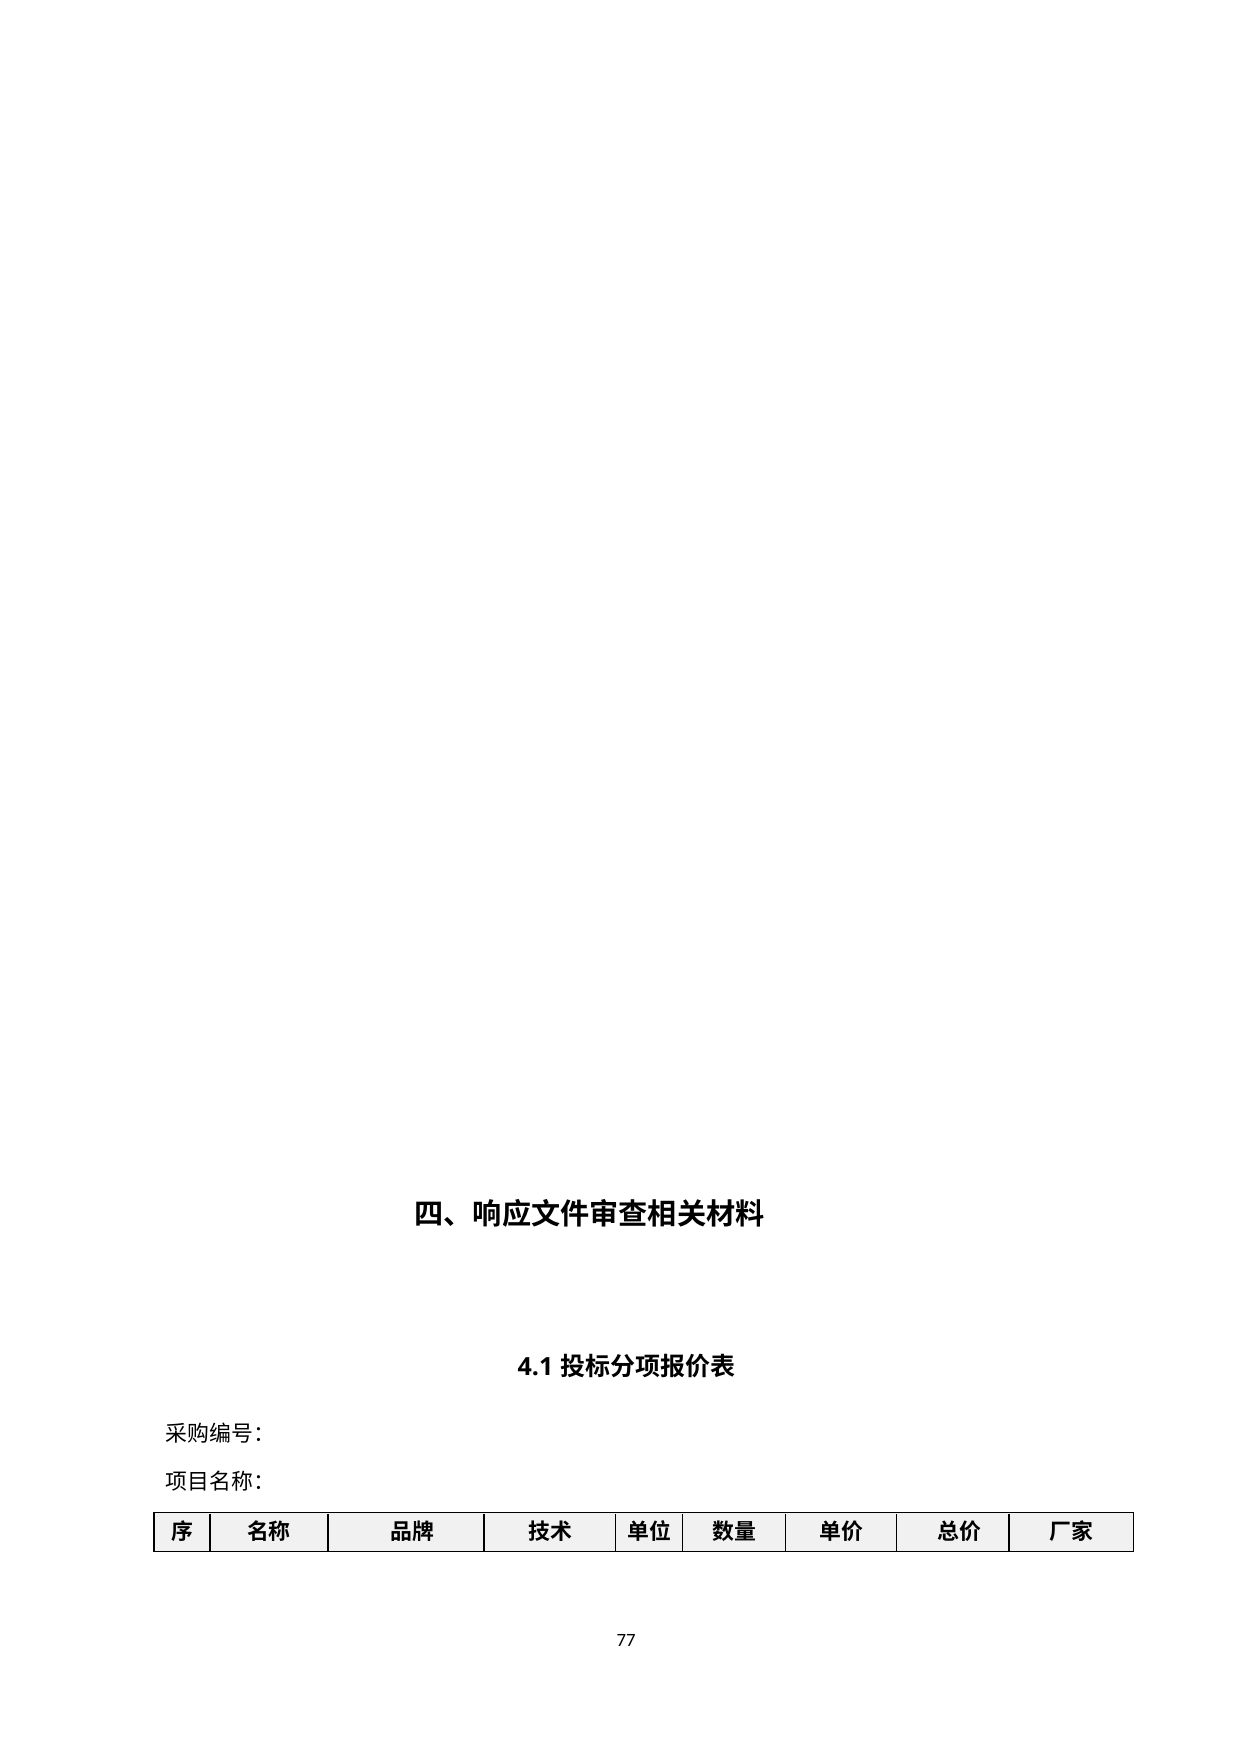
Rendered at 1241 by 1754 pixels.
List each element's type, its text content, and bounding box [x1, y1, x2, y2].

text 四、响应文件审查相关材料 [165, 1179, 1087, 1244]
table_header 单位 [616, 1513, 682, 1551]
table_header 品牌 规格型号 [329, 1513, 484, 1551]
text 项目名称： [165, 1463, 1087, 1496]
table_header 名称 [211, 1513, 328, 1551]
table_header 数量 [683, 1513, 785, 1551]
table_header 单价 [786, 1513, 896, 1551]
table_header 序号 [155, 1513, 210, 1551]
text 4.1 投标分项报价表 [165, 1332, 1087, 1397]
table_header 厂家 [1010, 1513, 1133, 1551]
table_header 技术 参数 [485, 1513, 615, 1551]
text 采购编号： [165, 1415, 1087, 1448]
table_header 总价 [897, 1513, 1009, 1551]
